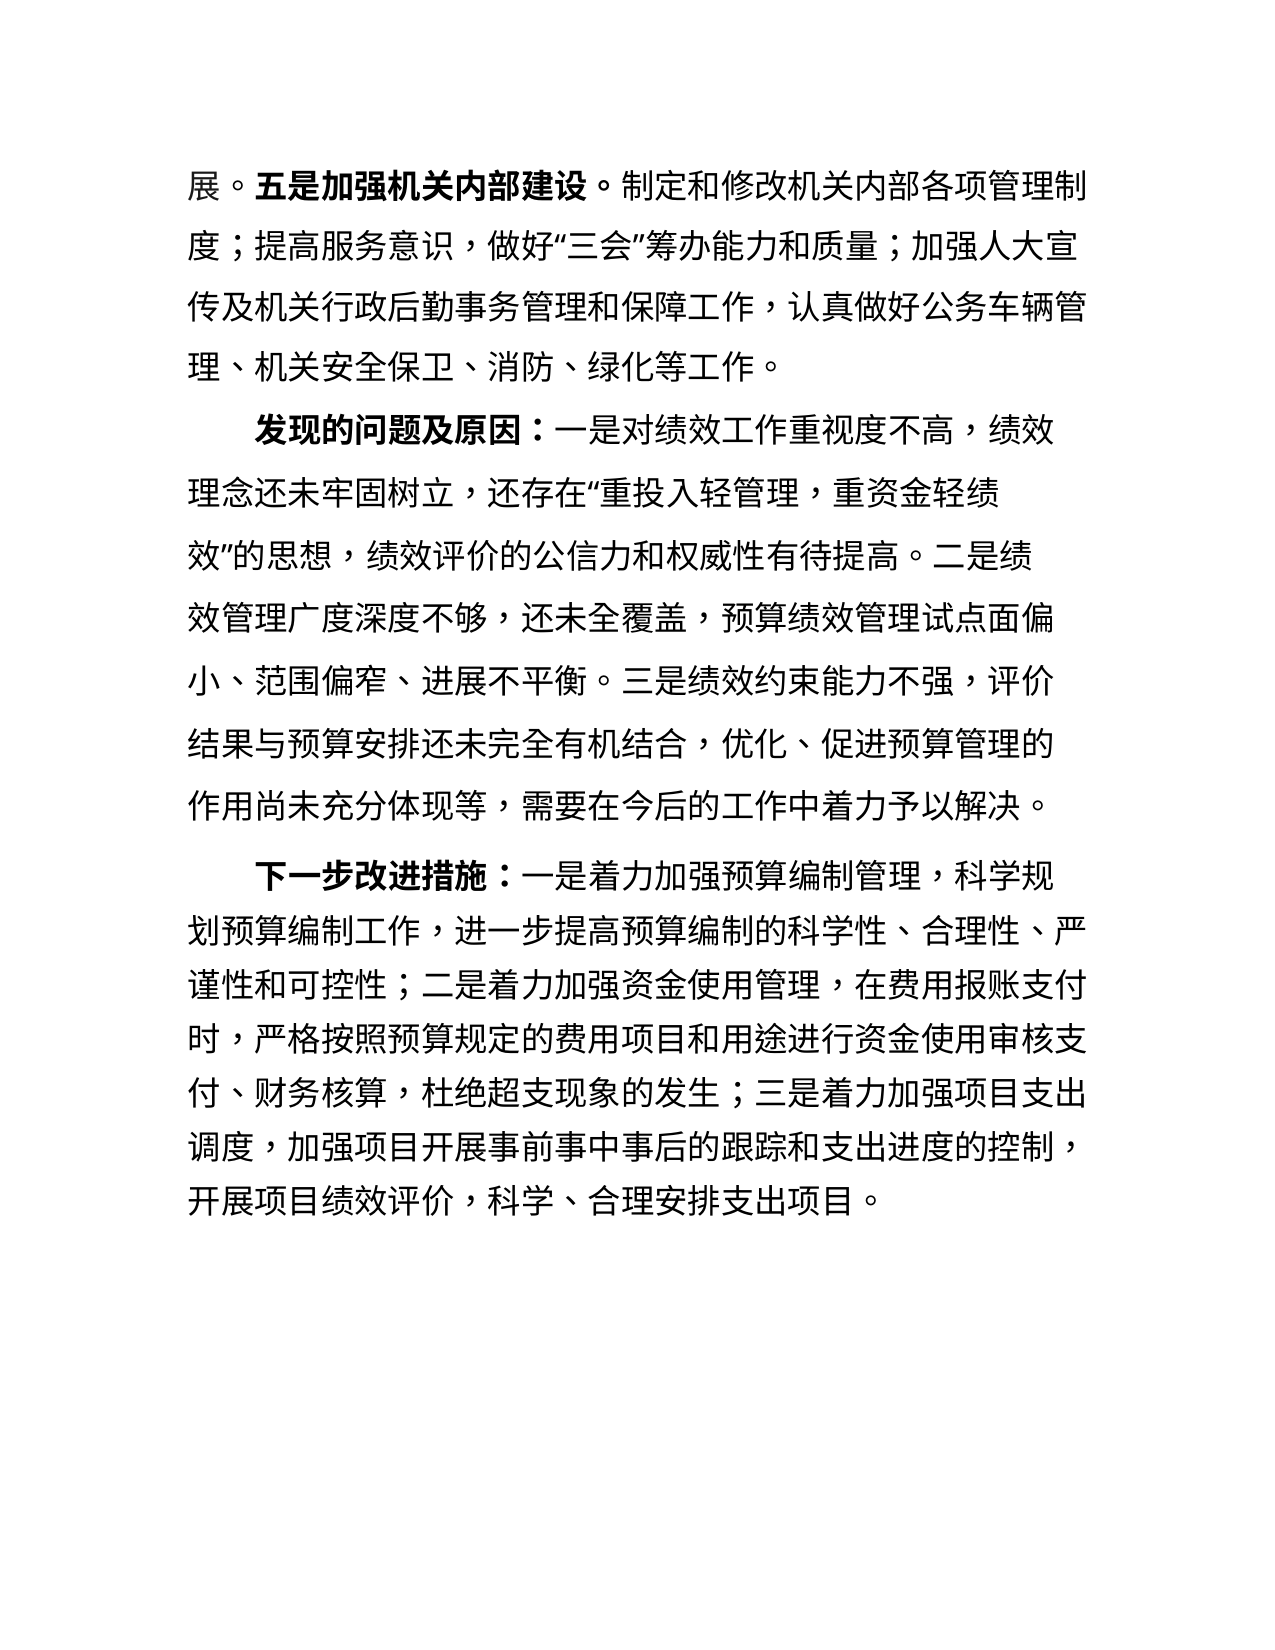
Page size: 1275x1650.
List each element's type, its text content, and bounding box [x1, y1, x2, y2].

list 发现的问题及原因：一是对绩效工作重视度不高，绩效理念还未牢固树立，还存在“重投入轻管理，重资金轻绩效”的思想，绩效评价的公信力和权威性有待提高。二是绩效管理广度深度不够，还未全覆盖，预算绩效管理试点面偏小、范围偏窄、进展不平衡。三是绩效约束能力不强，评价结果与预算安排还未完全有机结合，优化、促进预算管理的作用尚未充分体现等，需要在今后的工作中着力予以解决。 [187, 407, 1059, 828]
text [187, 150, 1087, 392]
text 下一步改进措施：一是着力加强预算编制管理，科学规划预算编制工作，进一步提高预算编制的科学性、合理性、严谨性和可控性；二是着力加强资金使用管理，在费用报账支付时，严格按照预算规定的费用项目和用途进行资金使用审核支付、财务核算，杜绝超支现象的发生；三是着力加强项目支出调度，加强项目开展事前事中事后的跟踪和支出进度的控制，开展项目绩效评价，科学、合理安排支出项目。 [187, 846, 1087, 1225]
